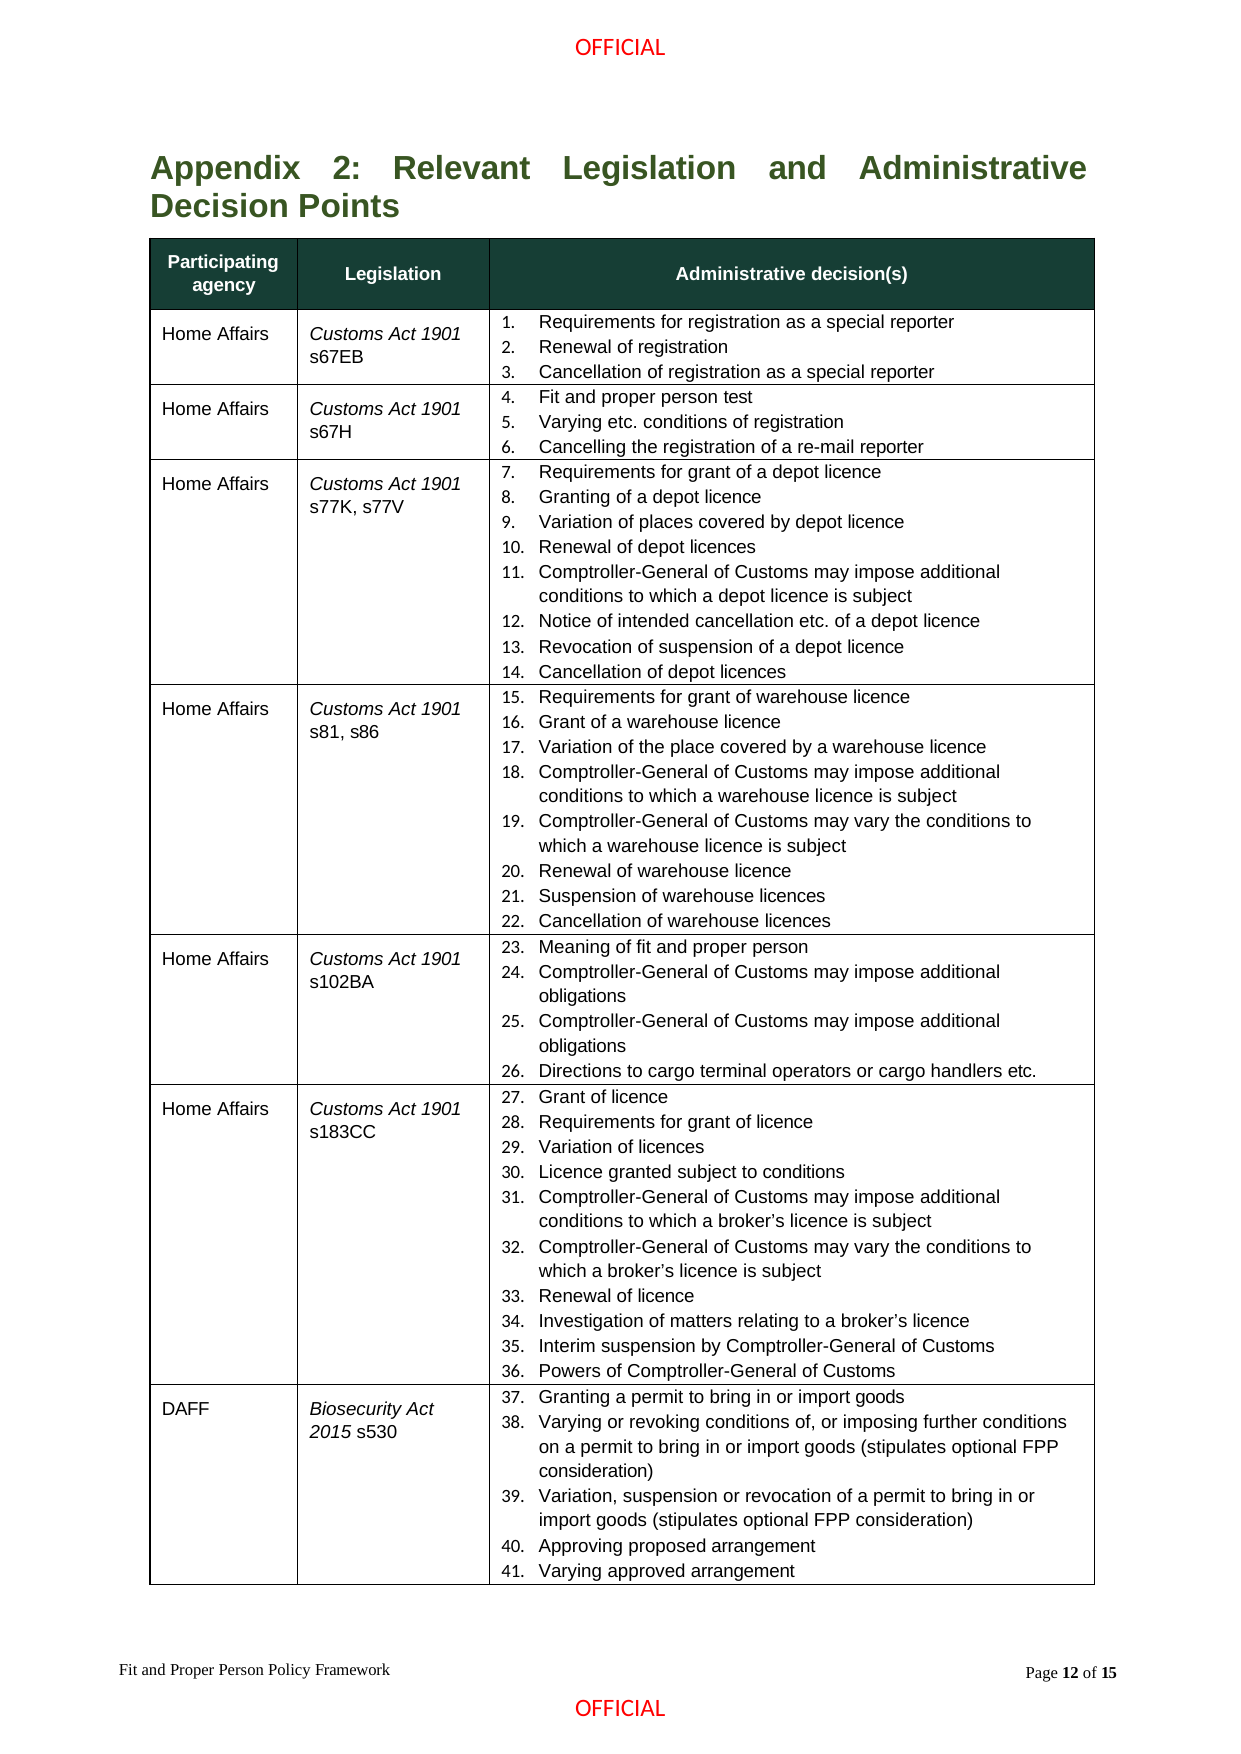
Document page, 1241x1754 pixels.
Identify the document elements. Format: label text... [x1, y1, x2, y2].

table_cell Customs Act 1901 s102BA [298, 935, 489, 1084]
table_cell Home Affairs [151, 1085, 297, 1384]
table_cell Meaning of fit and proper person Comptroller-General of Customs may impose additional obligations Comptroller-General of Customs may impose additional obligations Directions to cargo terminal operators or cargo handlers etc. [490, 935, 1094, 1084]
table_cell Home Affairs [151, 685, 297, 934]
table_cell Home Affairs [151, 460, 297, 684]
table_cell Biosecurity Act 2015 s530 [298, 1385, 489, 1584]
table_cell Customs Act 1901 s81, s86 [298, 685, 489, 934]
table_header Participating agency [151, 239, 297, 309]
table_cell Home Affairs [151, 310, 297, 384]
subtitle Appendix 2: Relevant Legislation and Administrative Decision Points [150, 148, 1090, 225]
table_cell DAFF [151, 1385, 297, 1584]
table_cell Customs Act 1901 s67EB [298, 310, 489, 384]
table_cell Requirements for registration as a special reporter Renewal of registration Cancellation of registration as a special reporter [490, 310, 1094, 384]
table_cell Customs Act 1901 s67H [298, 385, 489, 459]
table_cell Home Affairs [151, 935, 297, 1084]
table_cell Home Affairs [151, 385, 297, 459]
table_cell Granting a permit to bring in or import goods Varying or revoking conditions of, or imposing further conditions on a permit to bring in or import goods (stipulates optional FPP consideration) Variation, suspension or revocation of a permit to bring in or import goods (stipulates optional FPP consideration) Approving proposed arrangement Varying approved arrangement [490, 1385, 1094, 1584]
table_cell Fit and proper person test Varying etc. conditions of registration Cancelling the registration of a re-mail reporter [490, 385, 1094, 459]
table_cell Requirements for grant of warehouse licence Grant of a warehouse licence Variation of the place covered by a warehouse licence Comptroller-General of Customs may impose additional conditions to which a warehouse licence is subject Comptroller-General of Customs may vary the conditions to which a warehouse licence is subject Renewal of warehouse licence Suspension of warehouse licences Cancellation of warehouse licences [490, 685, 1094, 934]
table_header Legislation [298, 239, 489, 309]
table_cell Requirements for grant of a depot licence Granting of a depot licence Variation of places covered by depot licence Renewal of depot licences Comptroller-General of Customs may impose additional conditions to which a depot licence is subject Notice of intended cancellation etc. of a depot licence Revocation of suspension of a depot licence Cancellation of depot licences [490, 460, 1094, 684]
table_header Administrative decision(s) [490, 239, 1094, 309]
table_cell Customs Act 1901 s183CC [298, 1085, 489, 1384]
table_cell Grant of licence Requirements for grant of licence Variation of licences Licence granted subject to conditions Comptroller-General of Customs may impose additional conditions to which a broker’s licence is subject Comptroller-General of Customs may vary the conditions to which a broker’s licence is subject Renewal of licence Investigation of matters relating to a broker’s licence Interim suspension by Comptroller-General of Customs Powers of Comptroller-General of Customs [490, 1085, 1094, 1384]
table_cell Customs Act 1901 s77K, s77V [298, 460, 489, 684]
